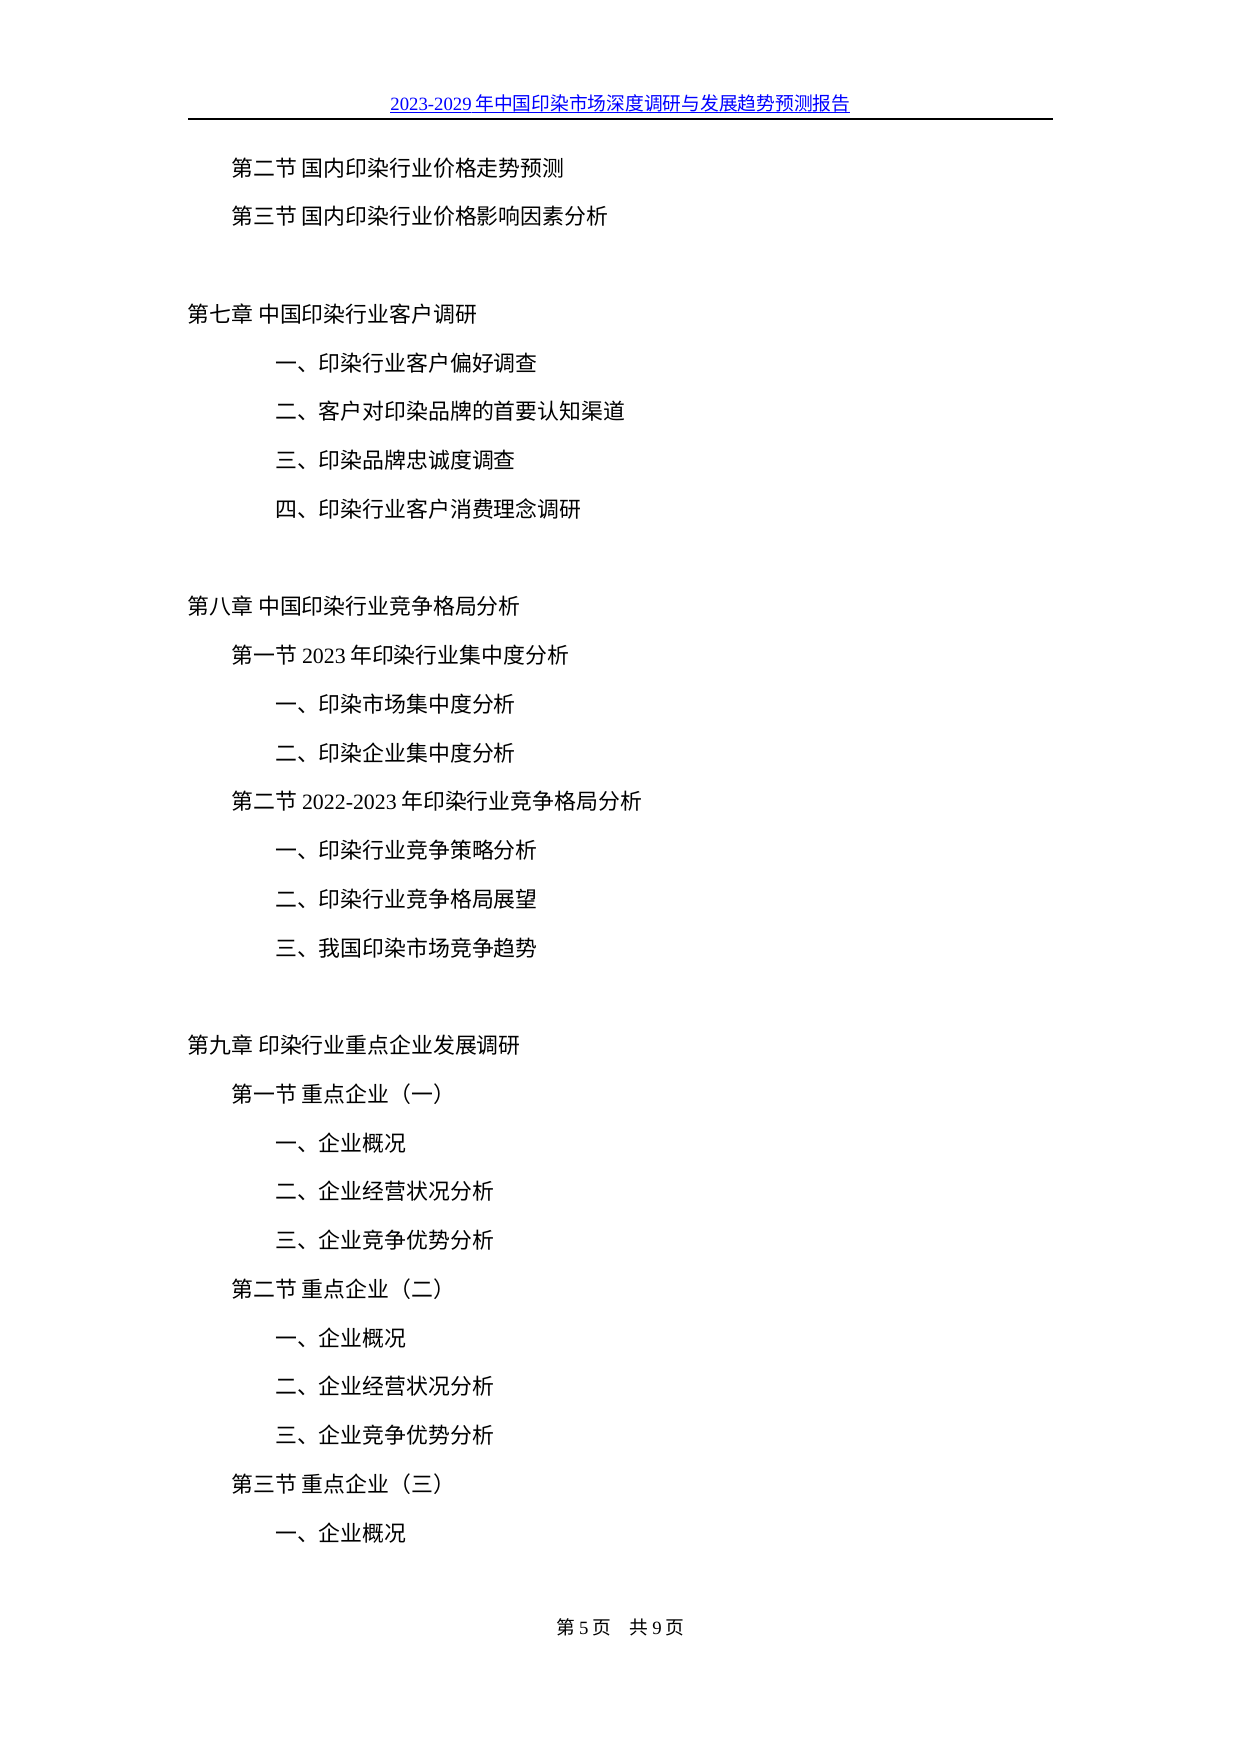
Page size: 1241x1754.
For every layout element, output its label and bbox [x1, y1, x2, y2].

text [187, 150, 1053, 1548]
